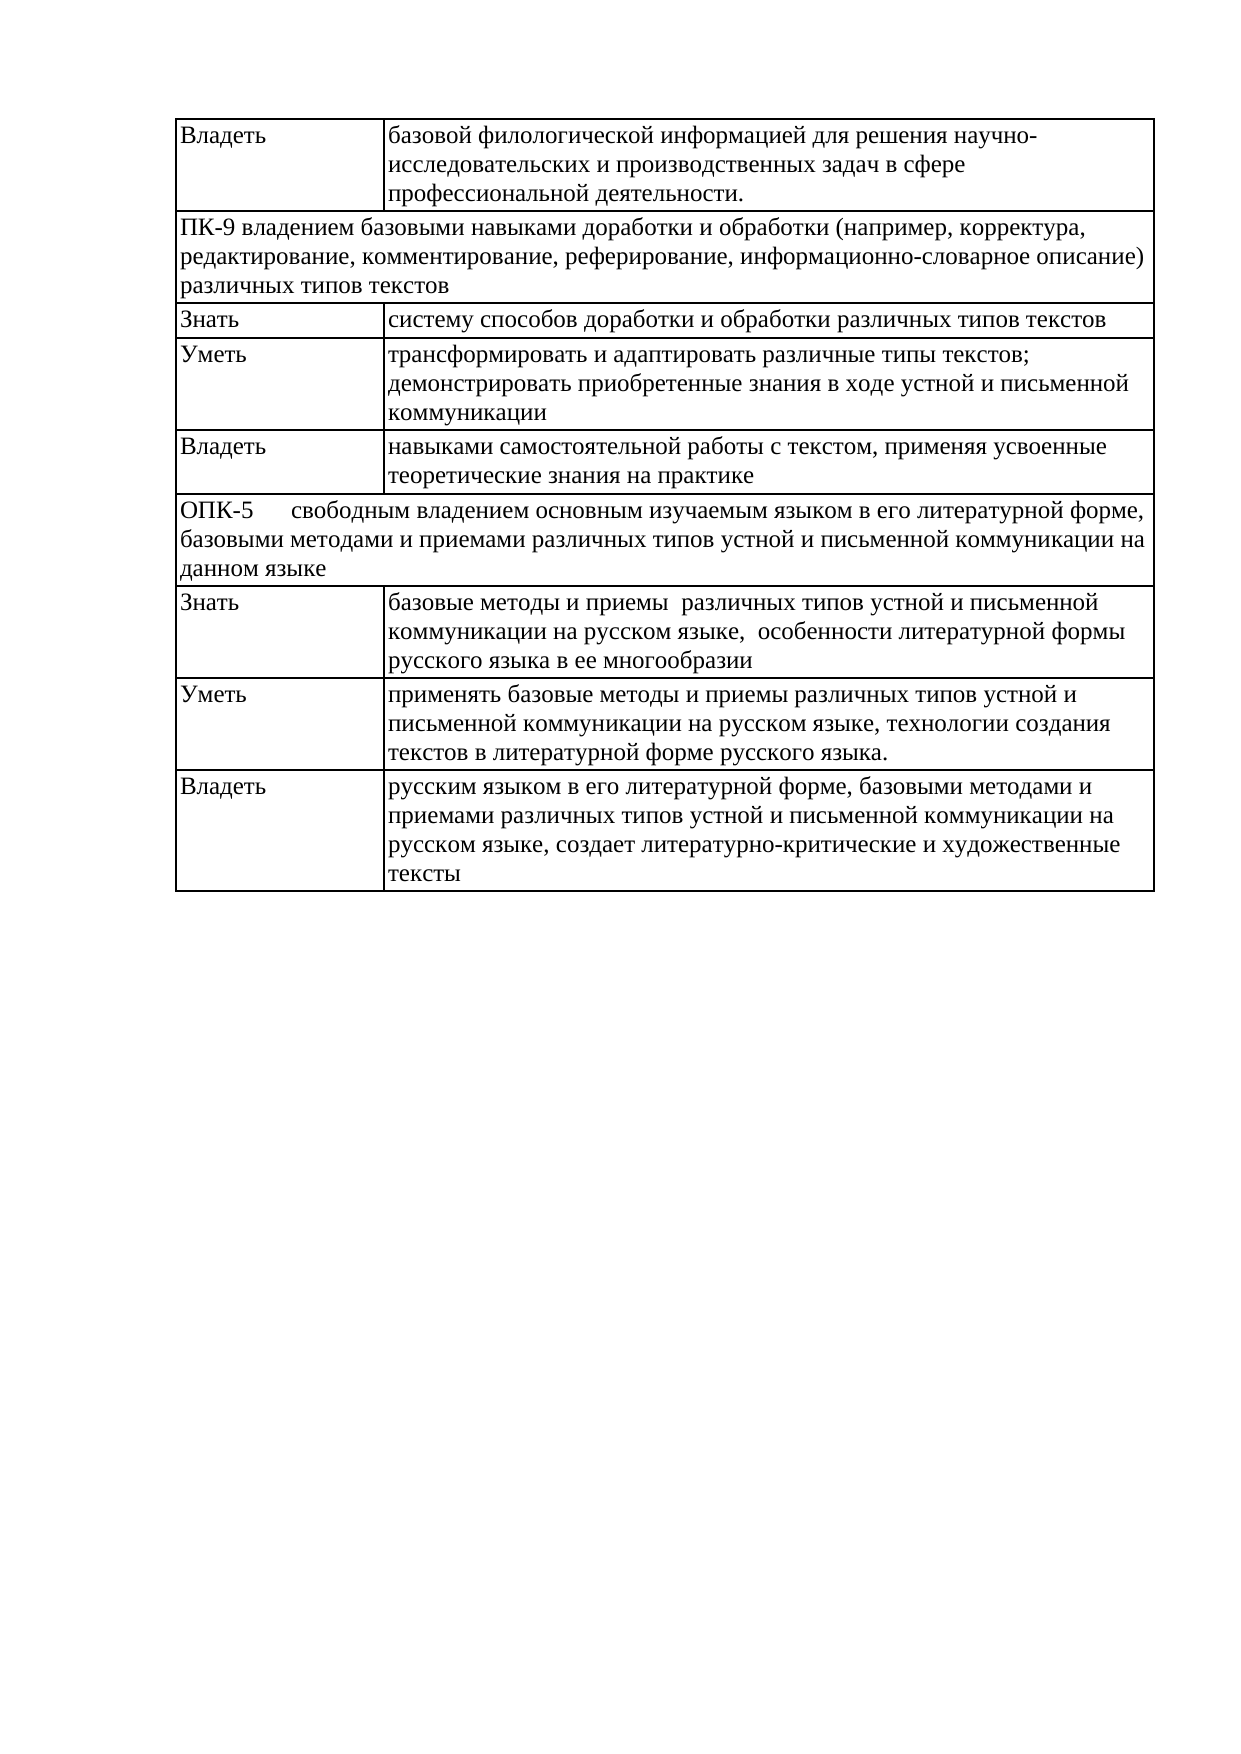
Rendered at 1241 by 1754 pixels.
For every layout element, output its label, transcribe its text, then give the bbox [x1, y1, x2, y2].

table_header Владеть [177, 120, 383, 210]
table_cell базовые методы и приемы различных типов устной и письменной коммуникации на русском языке, особенности литературной формы русского языка в ее многообразии [385, 587, 1153, 677]
table_cell Знать [177, 587, 383, 677]
table_cell ПК-9 владением базовыми навыками доработки и обработки (например, корректура, редактирование, комментирование, реферирование, информационно-словарное описание) различных типов текстов [177, 212, 1153, 302]
table_cell Владеть [177, 431, 383, 493]
table_cell русским языком в его литературной форме, базовыми методами и приемами различных типов устной и письменной коммуникации на русском языке, создает литературно-критические и художественные тексты [385, 771, 1153, 889]
table_cell применять базовые методы и приемы различных типов устной и письменной коммуникации на русском языке, технологии создания текстов в литературной форме русского языка. [385, 679, 1153, 769]
table_cell Уметь [177, 339, 383, 429]
table_header базовой филологической информацией для решения научно- исследовательских и производственных задач в сфере профессиональной деятельности. [385, 120, 1153, 210]
table_cell ОПК-5 свободным владением основным изучаемым языком в его литературной форме, базовыми методами и приемами различных типов устной и письменной коммуникации на данном языке [177, 495, 1153, 585]
table_cell систему способов доработки и обработки различных типов текстов [385, 304, 1153, 337]
table_cell Знать [177, 304, 383, 337]
table_cell Владеть [177, 771, 383, 889]
table_cell навыками самостоятельной работы с текстом, применяя усвоенные теоретические знания на практике [385, 431, 1153, 493]
table_cell Уметь [177, 679, 383, 769]
table_cell трансформировать и адаптировать различные типы текстов; демонстрировать приобретенные знания в ходе устной и письменной коммуникации [385, 339, 1153, 429]
